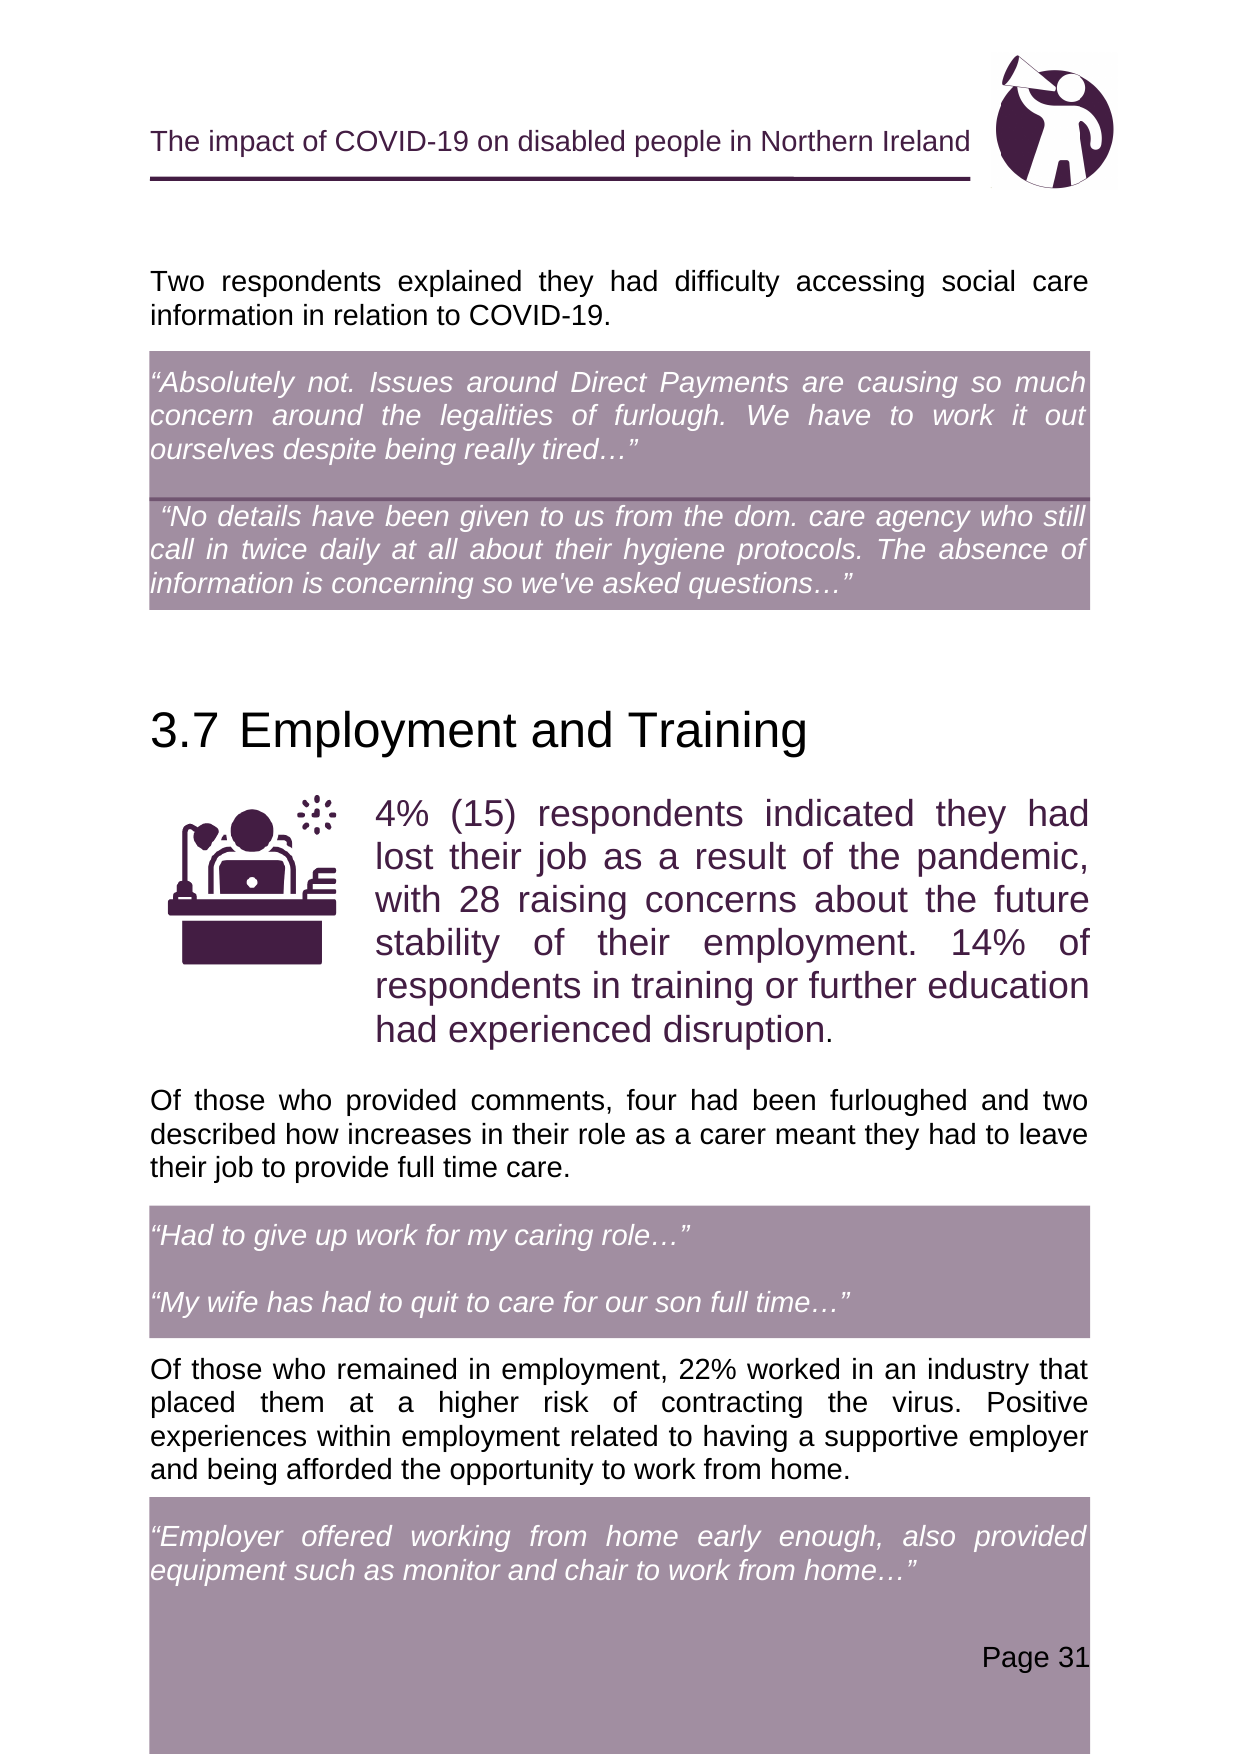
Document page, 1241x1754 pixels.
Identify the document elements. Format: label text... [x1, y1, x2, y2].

text “No details have been given to us from the dom. care agency who still call in twice daily at all about their hygiene protocols. The absence of information is concerning so we've asked questions…” [150, 499, 1090, 599]
text “My wife has had to quit to care for our son full time…” [150, 1285, 1090, 1318]
text 4% (15) respondents indicated they had lost their job as a result of the pandemic, with 28 raising concerns about the future stability of their employment. 14% of respondents in training or further education had experienced disruption. [375, 791, 1090, 1050]
picture [159, 792, 352, 978]
list Employment and Training [150, 700, 1090, 758]
text “Absolutely not. Issues around Direct Payments are causing so much concern around the legalities of furlough. We have to work it out ourselves despite being really tired…” [150, 365, 1090, 465]
text Of those who remained in employment, 22% worked in an industry that placed them at a higher risk of contracting the virus. Positive experiences within employment related to having a supportive employer and being afforded the opportunity to work from home. [150, 1352, 1090, 1486]
text “Employer offered working from home early enough, also provided equipment such as monitor and chair to work from home…” [150, 1519, 1090, 1587]
text Of those who provided comments, four had been furloughed and two described how increases in their role as a carer meant they had to leave their job to provide full time care. [150, 1083, 1090, 1184]
text “Had to give up work for my caring role…” [150, 1218, 1090, 1251]
text Two respondents explained they had difficulty accessing social care information in relation to COVID-19. [150, 264, 1090, 331]
picture [990, 52, 1118, 190]
